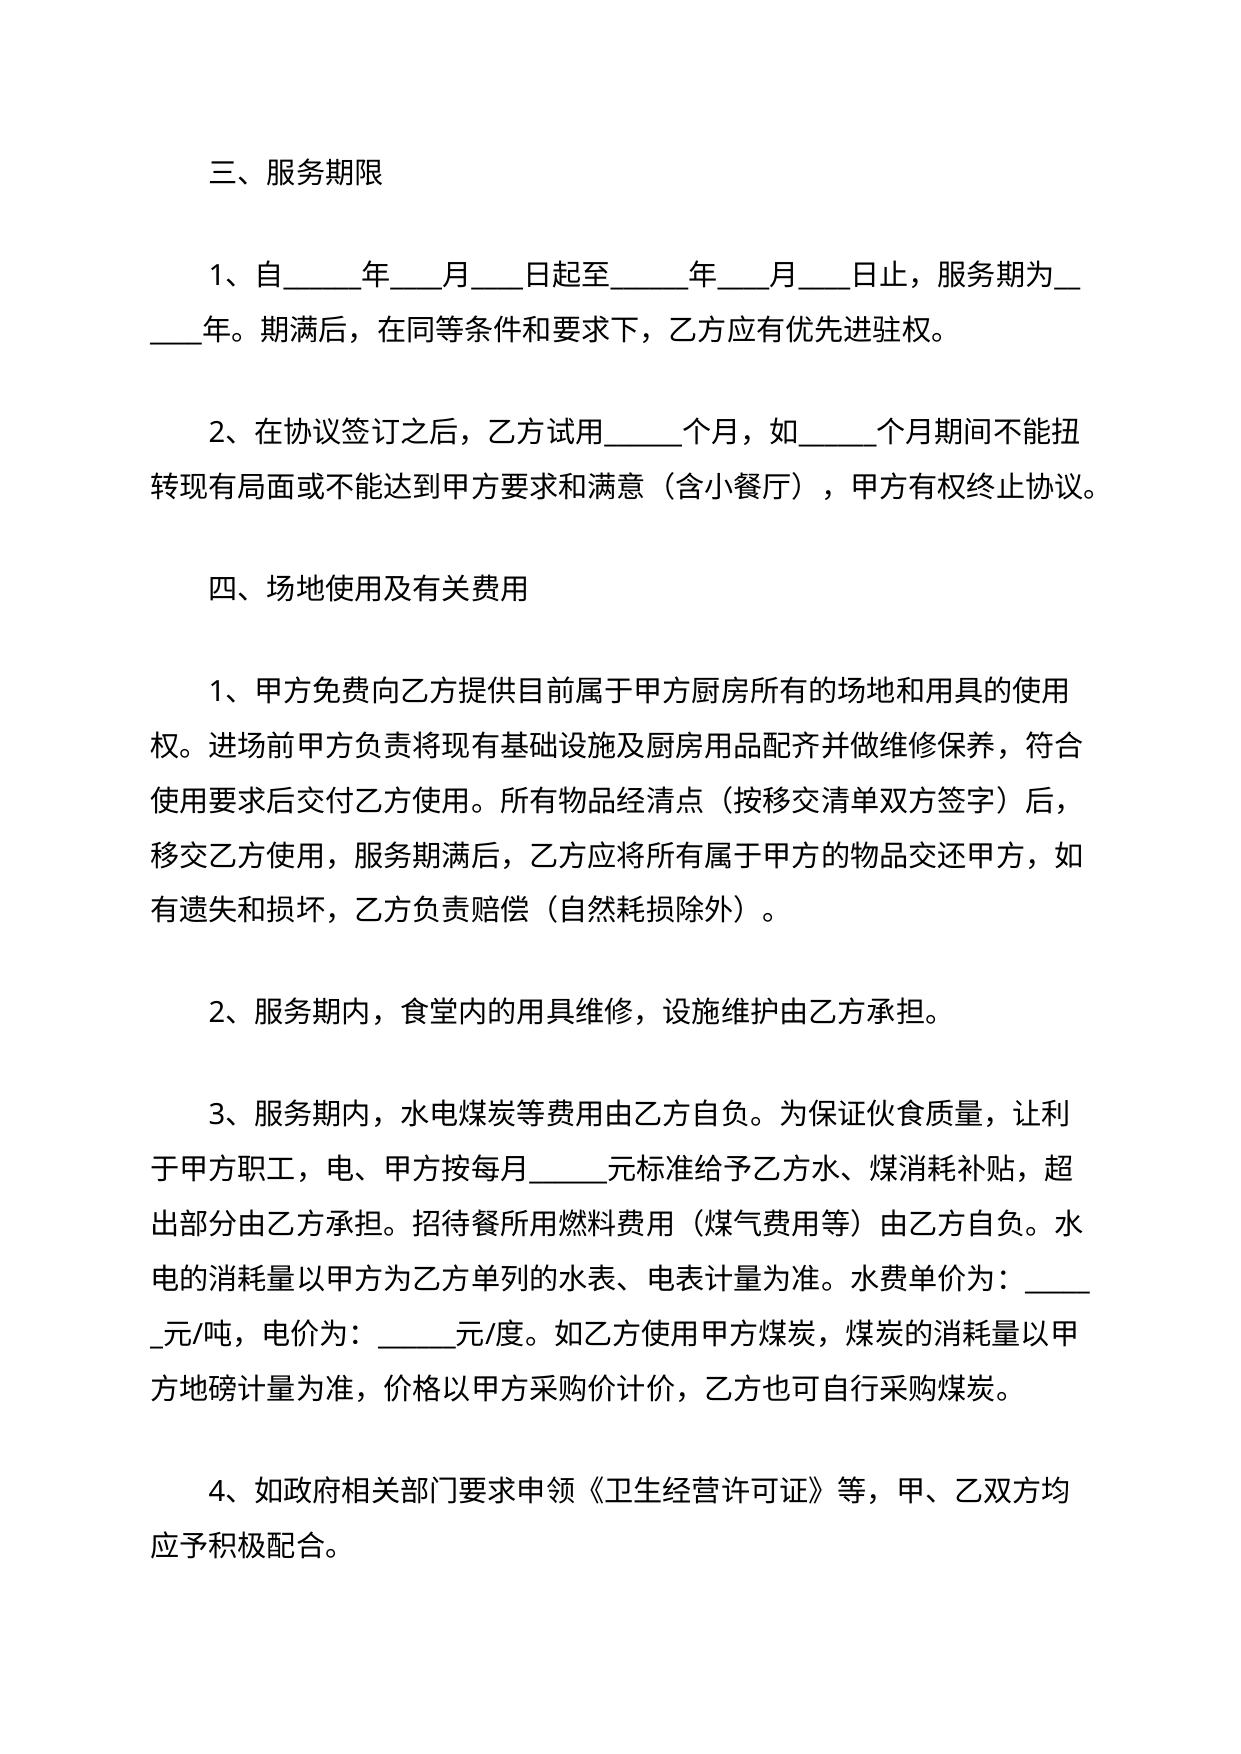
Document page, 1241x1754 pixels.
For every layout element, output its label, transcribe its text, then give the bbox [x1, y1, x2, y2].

text 1、甲方免费向乙方提供目前属于甲方厨房所有的场地和用具的使用权。进场前甲方负责将现有基础设施及厨房用品配齐并做维修保养，符合使用要求后交付乙方使用。所有物品经清点（按移交清单双方签字）后，移交乙方使用，服务期满后，乙方应将所有属于甲方的物品交还甲方，如有遗失和损坏，乙方负责赔偿（自然耗损除外）。 [150, 667, 1090, 929]
text 四、场地使用及有关费用 [150, 566, 1090, 608]
text 3、服务期内，水电煤炭等费用由乙方自负。为保证伙食质量，让利于甲方职工，电、甲方按每月______元标准给予乙方水、煤消耗补贴，超出部分由乙方承担。招待餐所用燃料费用（煤气费用等）由乙方自负。水电的消耗量以甲方为乙方单列的水表、电表计量为准。水费单价为：______元/吨，电价为：______元/度。如乙方使用甲方煤炭，煤炭的消耗量以甲方地磅计量为准，价格以甲方采购价计价，乙方也可自行采购煤炭。 [150, 1091, 1090, 1408]
text 2、在协议签订之后，乙方试用______个月，如______个月期间不能扭转现有局面或不能达到甲方要求和满意（含小餐厅），甲方有权终止协议。 [150, 409, 1090, 506]
text 三、服务期限 [150, 150, 1090, 192]
text 4、如政府相关部门要求申领《卫生经营许可证》等，甲、乙双方均应予积极配合。 [150, 1467, 1090, 1565]
text 1、自______年____月____日起至______年____月____日止，服务期为______年。期满后，在同等条件和要求下，乙方应有优先进驻权。 [150, 252, 1090, 349]
text 2、服务期内，食堂内的用具维修，设施维护由乙方承担。 [150, 989, 1090, 1031]
